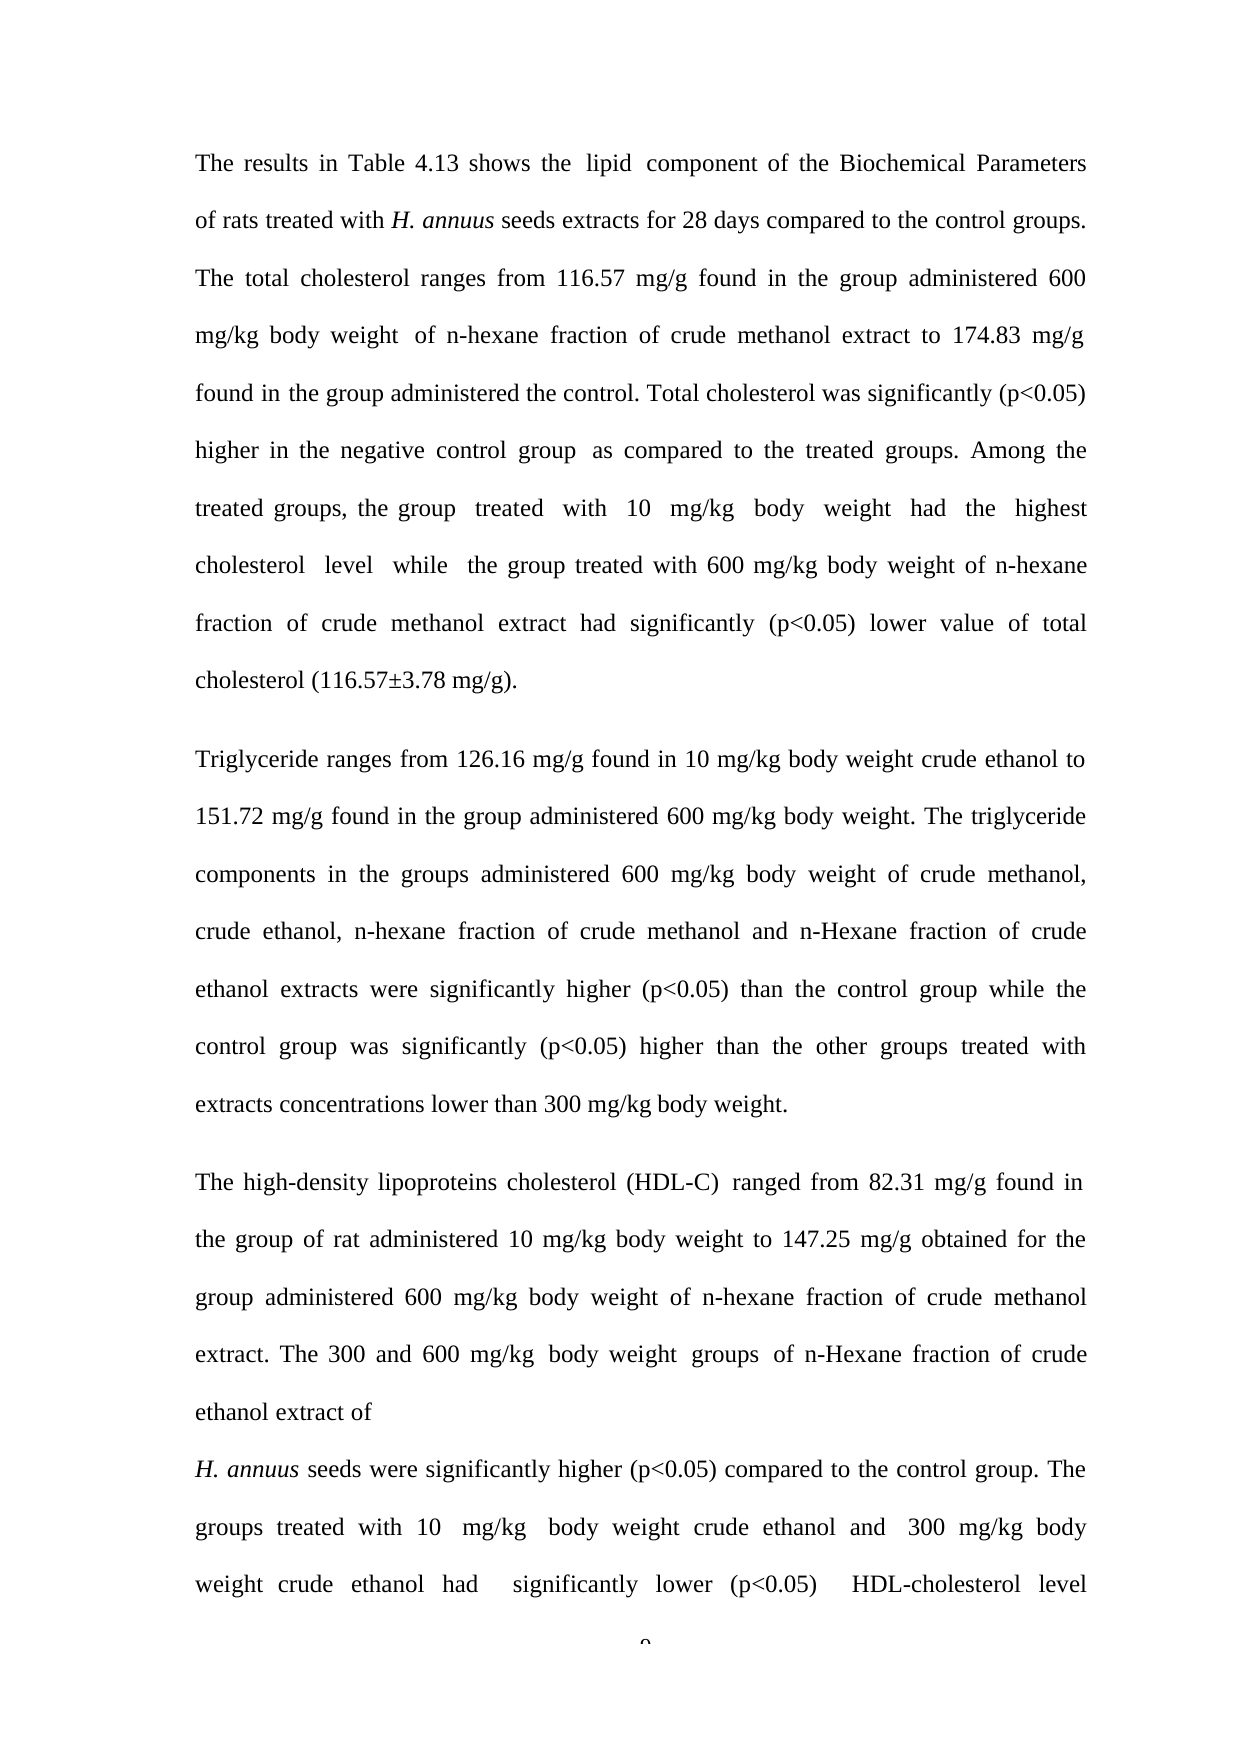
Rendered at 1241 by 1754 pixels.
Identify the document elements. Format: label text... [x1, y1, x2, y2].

text Triglyceride ranges from 126.16 mg/g found in 10 mg/kg body weight crude ethanol to [195, 744, 1103, 772]
text 151.72 mg/g found in the group administered 600 mg/kg body weight. The triglyceride components in the groups administered 600 mg/kg body weight of crude methanol, crude ethanol, n-hexane fraction of crude methanol and n-Hexane fraction of crude ethanol extracts were significantly higher (p<0.05) than the control groupx while the control group was significantly (p<0.05) higher than the other groups treated with extracts concentrations lower than 300 mg/kgx body weight. [195, 801, 1087, 1117]
text The high-density lipoproteins cholesterol (HDL-C)x ranged from 82.31 mg/g found inx the group of rat administered 10 mg/kg body weight to 147.25 mg/g obtained for the group administeredx 600 mg/kg body weight of n-hexane fraction of crude methanol extract. The 300 and 600 mg/kgx body weightx groupsx of n-Hexane fraction of crude ethanol extract of [195, 1167, 1087, 1426]
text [195, 1454, 1087, 1598]
text The results in Table 4.13 shows thex lipidx component of the Biochemical Parameters of rats treated with H. annuus seeds extracts for 28 days compared to the control groups. The total cholesterol ranges from 116.57 mg/g found in the group administered 600 mg/kg body weightx of n-hexane fraction of crude methanol extract to 174.83 mg/gx found inx the group administered the control. Total cholesterol was significantly (p<0.05) higher in the negative control groupx as compared to the treated groups. Among the treated groups, the group treated with 10 mg/kgx body weight had the highest cholesterol level while the group treated with 600x mg/kg body weight of n-hexane fraction of crude methanol extract had significantly (p<0.05) lower value of total cholesterol (116.57±3.78 mg/g). [195, 148, 1087, 694]
